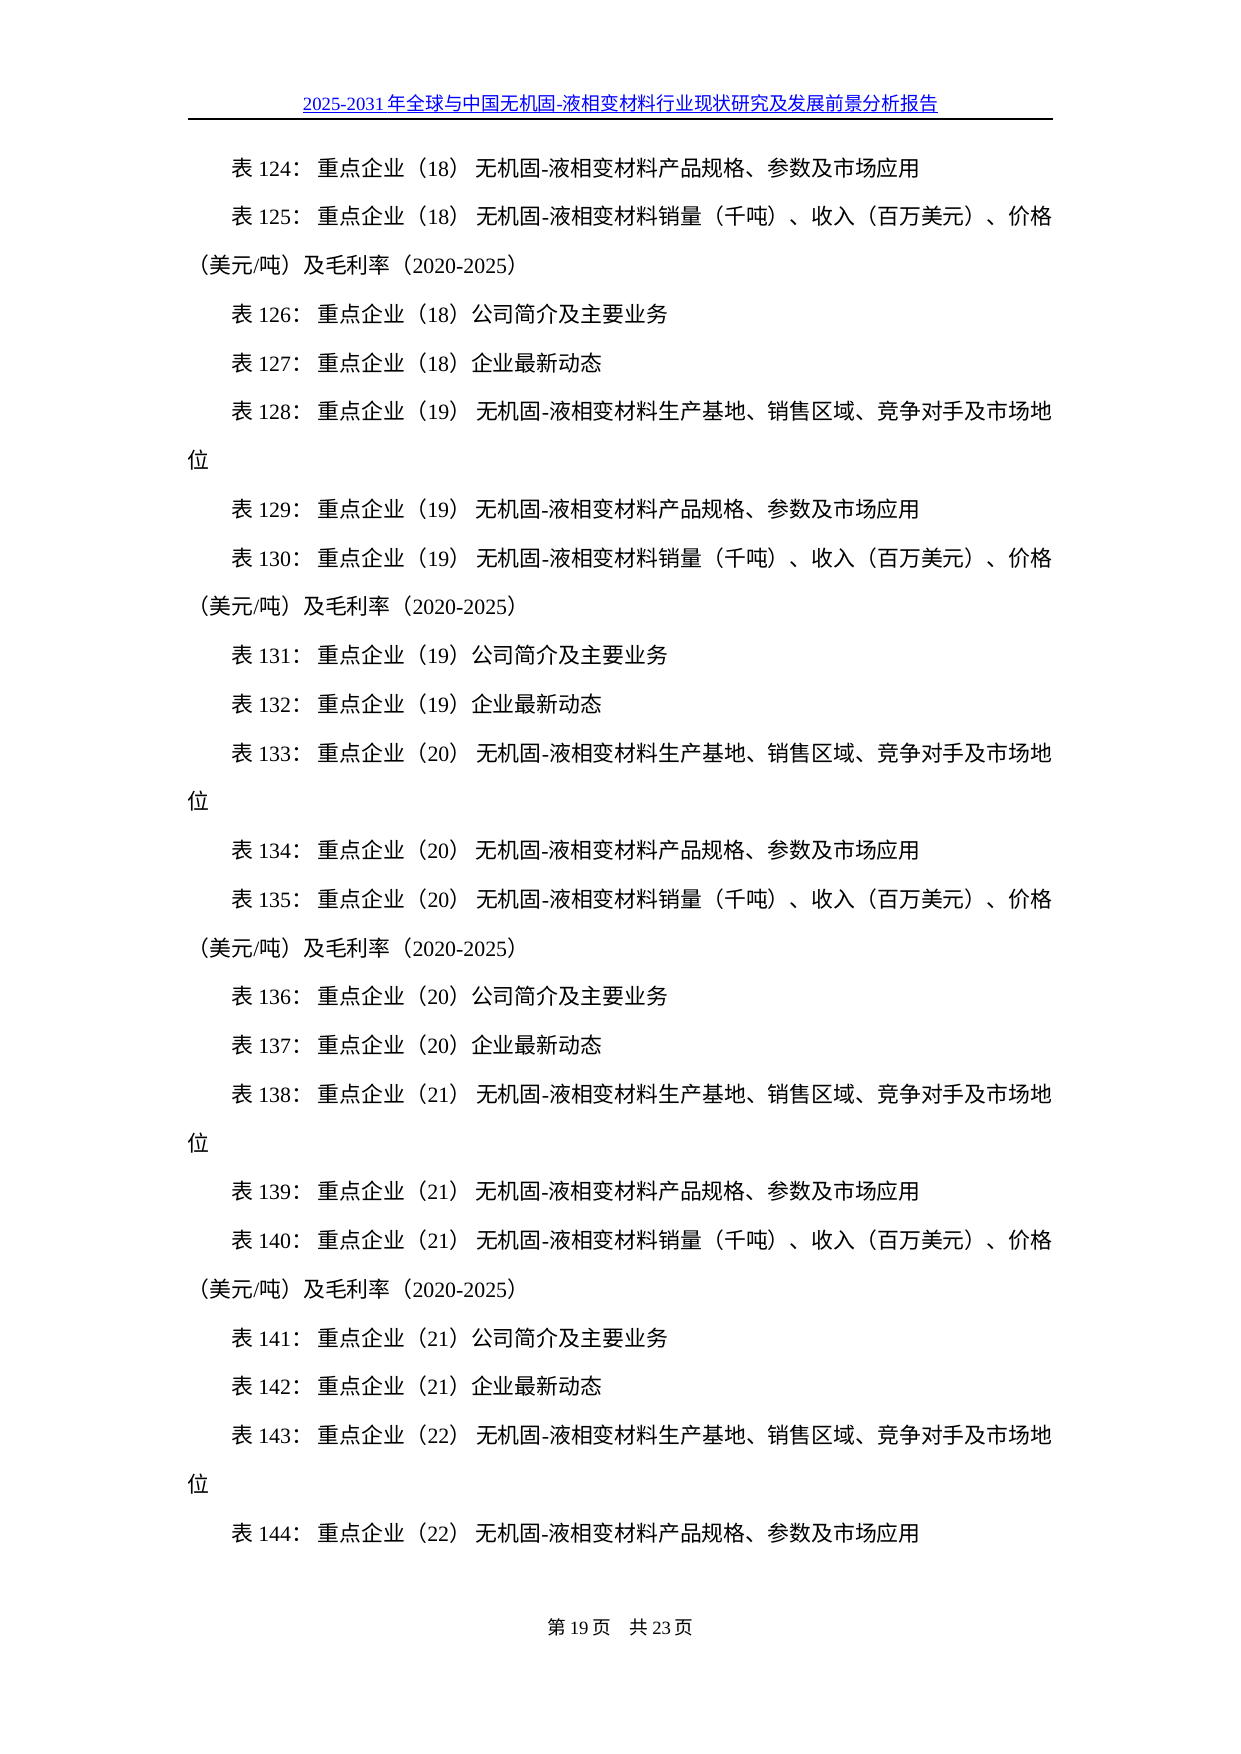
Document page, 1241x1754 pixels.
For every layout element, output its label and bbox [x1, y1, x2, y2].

text [187, 150, 1053, 1548]
